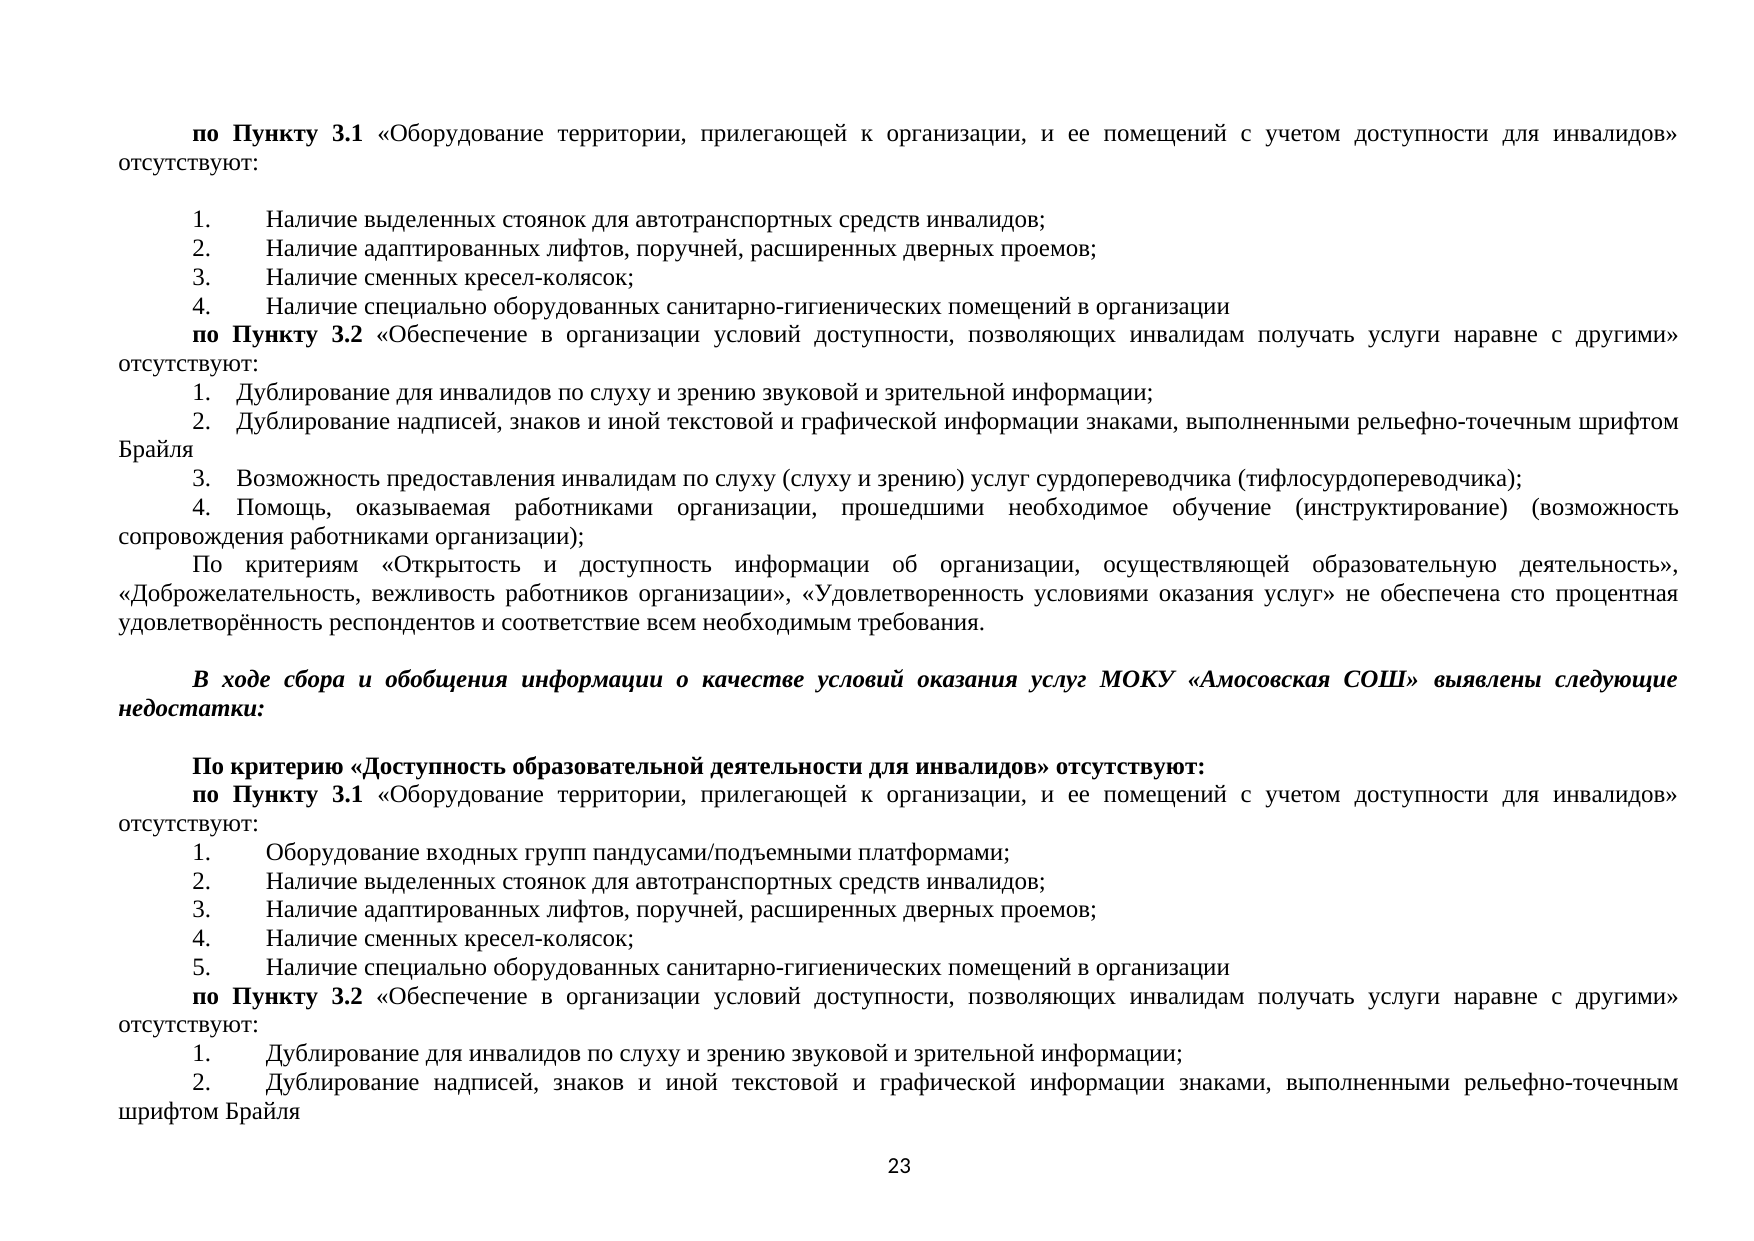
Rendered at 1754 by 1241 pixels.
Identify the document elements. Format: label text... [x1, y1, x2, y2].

list Наличие выделенных стоянок для автотранспортных средств инвалидов; [118, 204, 1680, 233]
text По критерию «Доступность образовательной деятельности для инвалидов» отсутствуют: [118, 751, 1680, 779]
text по Пункту 3.1 «Оборудование территории, прилегающей к организации, и ее помещений с учетом доступности для инвалидов» отсутствуют: [118, 779, 1680, 837]
list Наличие специально оборудованных санитарно-гигиенических помещений в организации [118, 952, 1680, 981]
list Помощь, оказываемая работниками организации, прошедшими необходимое обучение (инструктирование) (возможность сопровождения работниками организации); [118, 492, 1680, 549]
list Наличие адаптированных лифтов, поручней, расширенных дверных проемов; [118, 233, 1680, 262]
text 2. Дублирование надписей, знаков и иной текстовой и графической информации знаками, выполненными рельефно-точечным шрифтом Брайля [118, 1067, 1680, 1124]
list Оборудование входных групп пандусами/подъемными платформами; [118, 837, 1680, 866]
list Наличие сменных кресел-колясок; [118, 923, 1680, 952]
list Дублирование надписей, знаков и иной текстовой и графической информации знаками, выполненными рельефно-точечным шрифтом Брайля [118, 406, 1680, 463]
text В ходе сбора и обобщения информации о качестве условий оказания услуг МОКУ «Амосовская СОШ» выявлены следующие недостатки: [118, 664, 1680, 722]
text 1. Дублирование для инвалидов по слуху и зрению звуковой и зрительной информации; [118, 1038, 1680, 1067]
text по Пункту 3.2 «Обеспечение в организации условий доступности, позволяющих инвалидам получать услуги наравне с другими» отсутствуют: [118, 319, 1680, 377]
list Наличие выделенных стоянок для автотранспортных средств инвалидов; [118, 866, 1680, 894]
text по Пункту 3.1 «Оборудование территории, прилегающей к организации, и ее помещений с учетом доступности для инвалидов» отсутствуют: [118, 118, 1680, 176]
list Наличие адаптированных лифтов, поручней, расширенных дверных проемов; [118, 894, 1680, 923]
list Наличие специально оборудованных санитарно-гигиенических помещений в организации [118, 291, 1680, 319]
text по Пункту 3.2 «Обеспечение в организации условий доступности, позволяющих инвалидам получать услуги наравне с другими» отсутствуют: [118, 981, 1680, 1038]
list Наличие сменных кресел-колясок; [118, 262, 1680, 291]
list Возможность предоставления инвалидам по слуху (слуху и зрению) услуг сурдопереводчика (тифлосурдопереводчика); [118, 463, 1680, 492]
text По критериям «Открытость и доступность информации об организации, осуществляющей образовательную деятельность», «Доброжелательность, вежливость работников организации», «Удовлетворенность условиями оказания услуг» не обеспечена сто процентная удовлетворённость респондентов и соответствие всем необходимым требования. [118, 549, 1680, 636]
list Дублирование для инвалидов по слуху и зрению звуковой и зрительной информации; [118, 377, 1680, 406]
